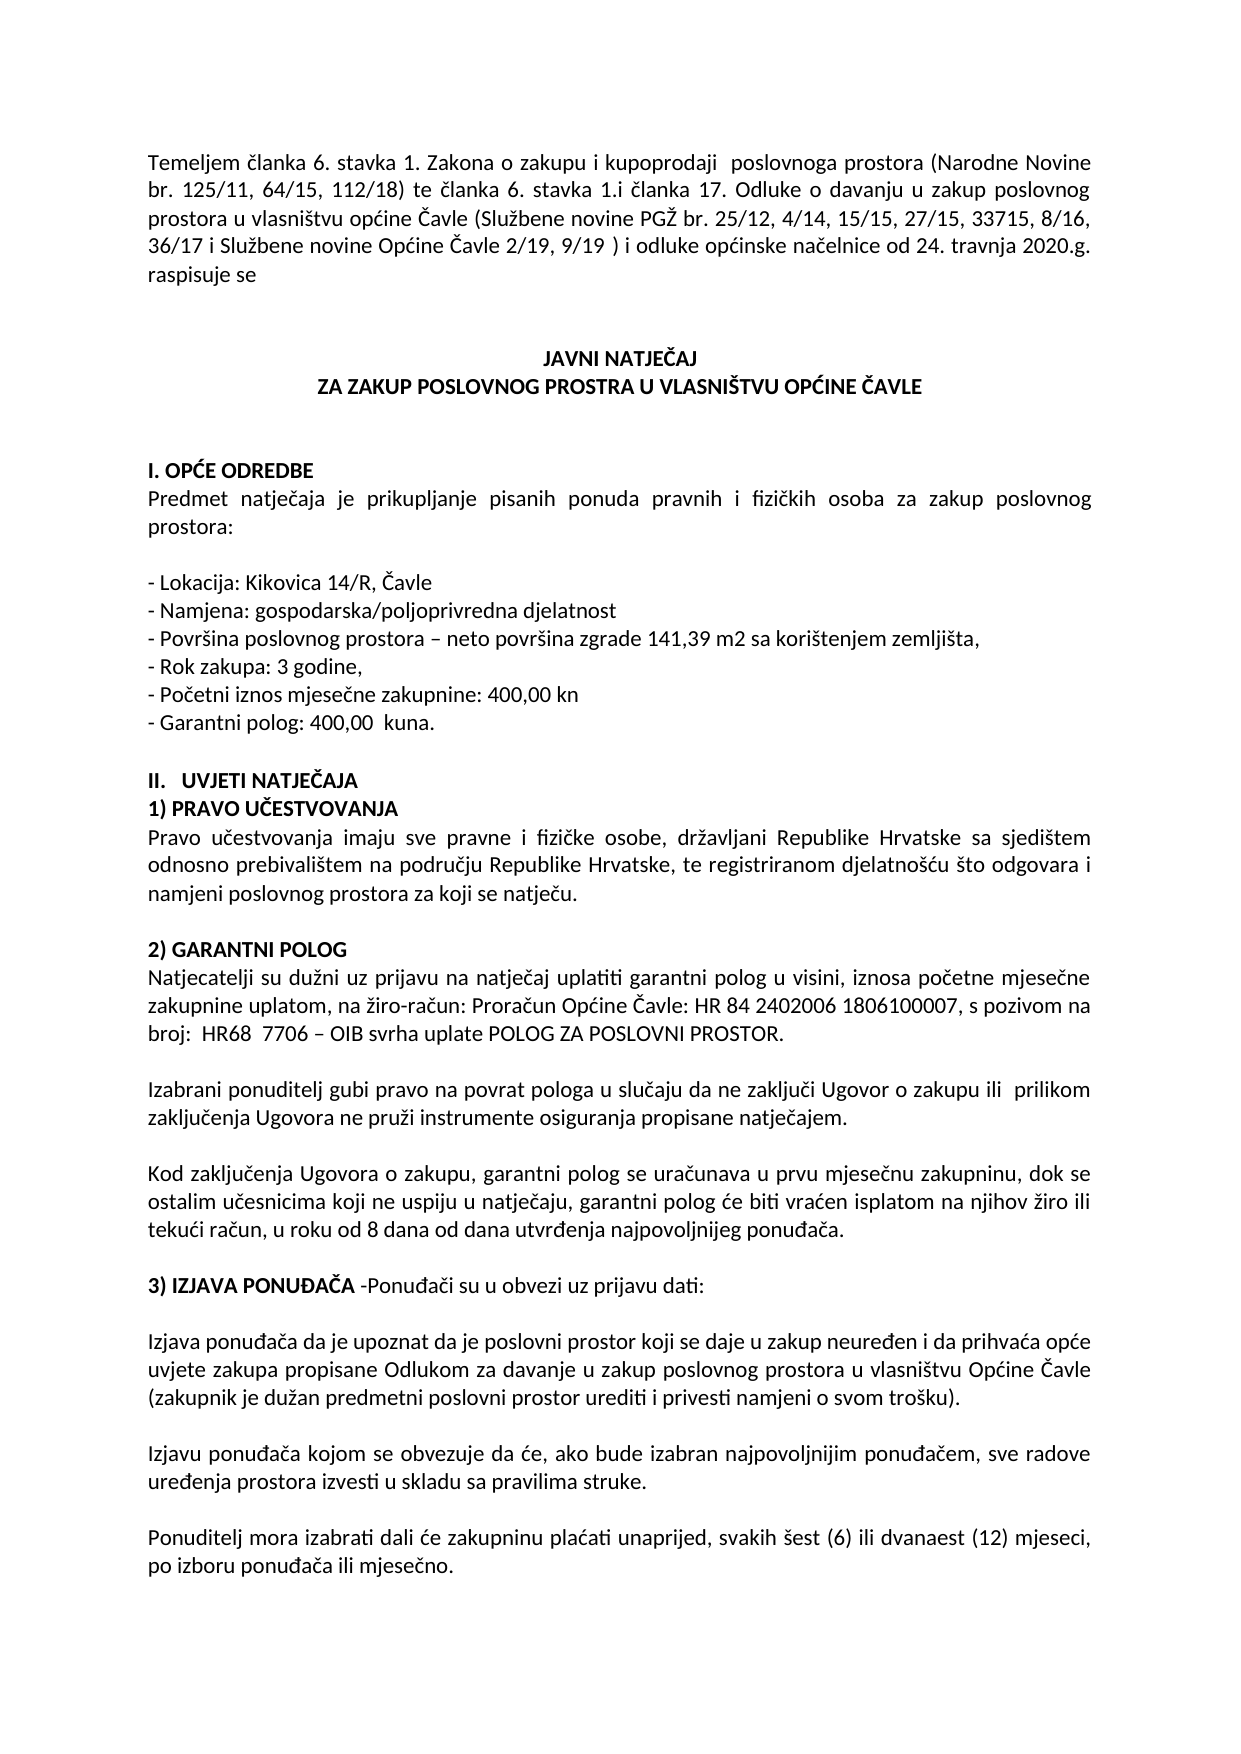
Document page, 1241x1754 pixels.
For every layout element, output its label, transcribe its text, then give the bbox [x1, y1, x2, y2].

text - Površina poslovnog prostora – neto površina zgrade 141,39 m2 sa korištenjem zemljišta, [148, 624, 1093, 652]
text Kod zaključenja Ugovora o zakupu, garantni polog se uračunava u prvu mjesečnu zakupninu, dok se ostalim učesnicima koji ne uspiju u natječaju, garantni polog će biti vraćen isplatom na njihov žiro ili tekući račun, u roku od 8 dana od dana utvrđenja najpovoljnijeg ponuđača. [148, 1159, 1093, 1243]
text Ponuditelj mora izabrati dali će zakupninu plaćati unaprijed, svakih šest (6) ili dvanaest (12) mjeseci, po izboru ponuđača ili mjesečno. [148, 1523, 1093, 1579]
text 1) PRAVO UČESTVOVANJA [148, 794, 1093, 823]
text 3) IZJAVA PONUĐAČA -Ponuđači su u obvezi uz prijavu dati: [148, 1271, 1093, 1299]
text - Namjena: gospodarska/poljoprivredna djelatnost [148, 596, 1093, 624]
text Predmet natječaja je prikupljanje pisanih ponuda pravnih i fizičkih osoba za zakup poslovnog prostora: [148, 484, 1093, 540]
text - Garantni polog: 400,00 kuna. [148, 708, 1093, 736]
text Temeljem članka 6. stavka 1. Zakona o zakupu i kupoprodaji poslovnoga prostora (Narodne Novine br. 125/11, 64/15, 112/18) te članka 6. stavka 1.i članka 17. Odluke o davanju u zakup poslovnog prostora u vlasništvu općine Čavle (Službene novine PGŽ br. 25/12, 4/14, 15/15, 27/15, 33715, 8/16, 36/17 i Službene novine Općine Čavle 2/19, 9/19 ) i odluke općinske načelnice od 24. travnja 2020.g. raspisuje se [148, 148, 1093, 288]
text Izabrani ponuditelj gubi pravo na povrat pologa u slučaju da ne zaključi Ugovor o zakupu ili prilikom zaključenja Ugovora ne pruži instrumente osiguranja propisane natječajem. [148, 1075, 1093, 1131]
text II. UVJETI NATJEČAJA [148, 767, 1093, 794]
text Natjecatelji su dužni uz prijavu na natječaj uplatiti garantni polog u visini, iznosa početne mjesečne zakupnine uplatom, na žiro-račun: Proračun Općine Čavle: HR 84 2402006 1806100007, s pozivom na broj: HR68 7706 – OIB svrha uplate POLOG ZA POSLOVNI PROSTOR. [148, 963, 1093, 1047]
text 2) GARANTNI POLOG [148, 935, 1093, 963]
text JAVNI NATJEČAJ [148, 344, 1093, 372]
text - Lokacija: Kikovica 14/R, Čavle [148, 568, 1093, 596]
text - Početni iznos mjesečne zakupnine: 400,00 kn [148, 680, 1093, 708]
text I. OPĆE ODREDBE [148, 456, 1093, 484]
text - Rok zakupa: 3 godine, [148, 652, 1093, 680]
text Pravo učestvovanja imaju sve pravne i fizičke osobe, državljani Republike Hrvatske sa sjedištem odnosno prebivalištem na području Republike Hrvatske, te registriranom djelatnošću što odgovara i namjeni poslovnog prostora za koji se natječu. [148, 823, 1093, 907]
text ZA ZAKUP POSLOVNOG PROSTRA U VLASNIŠTVU OPĆINE ČAVLE [148, 372, 1093, 400]
text Izjavu ponuđača kojom se obvezuje da će, ako bude izabran najpovoljnijim ponuđačem, sve radove uređenja prostora izvesti u skladu sa pravilima struke. [148, 1439, 1093, 1495]
text Izjava ponuđača da je upoznat da je poslovni prostor koji se daje u zakup neuređen i da prihvaća opće uvjete zakupa propisane Odlukom za davanje u zakup poslovnog prostora u vlasništvu Općine Čavle (zakupnik je dužan predmetni poslovni prostor urediti i privesti namjeni o svom trošku). [148, 1327, 1093, 1411]
